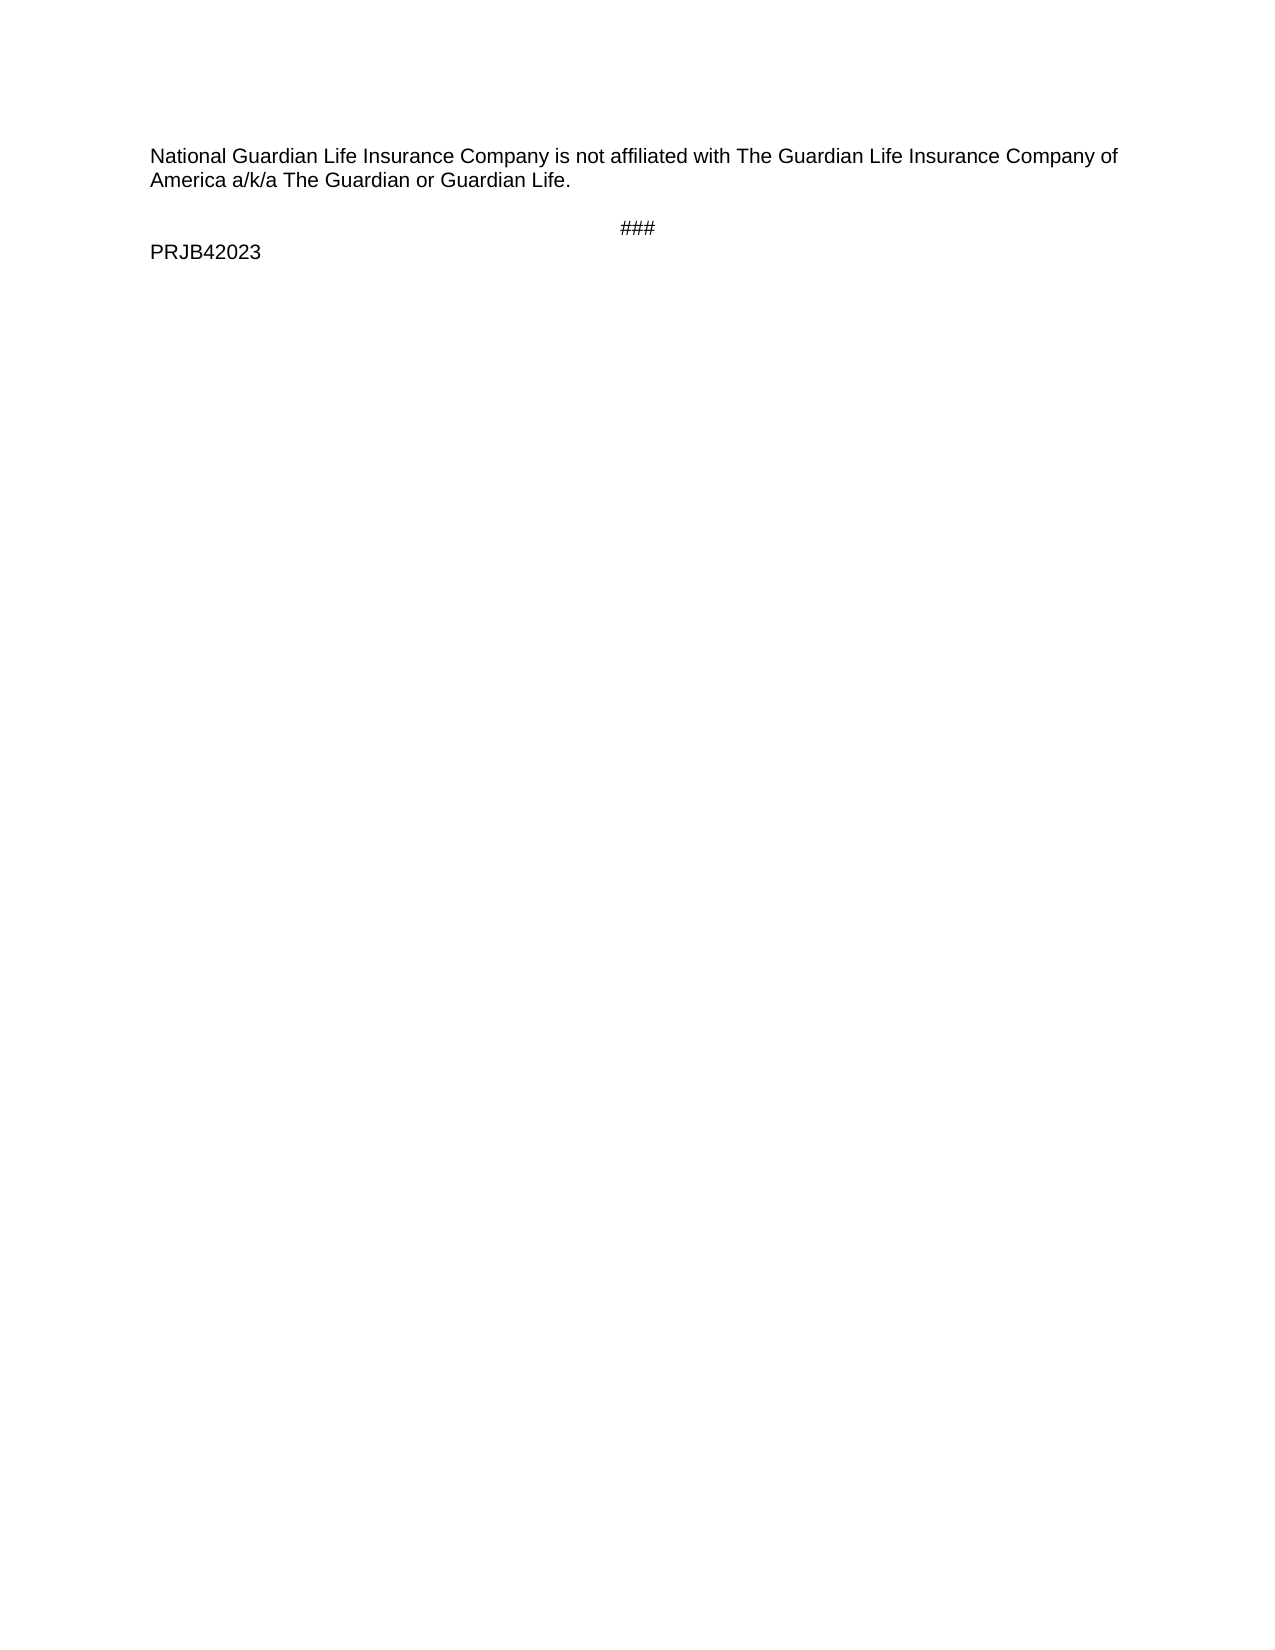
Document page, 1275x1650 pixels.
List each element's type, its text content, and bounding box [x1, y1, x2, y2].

text National Guardian Life Insurance Company is not affiliated with The Guardian Life Insurance Company of America a/k/a The Guardian or Guardian Life. [150, 144, 1125, 192]
text ### [150, 216, 1125, 240]
text PRJB42023 [150, 240, 1125, 264]
